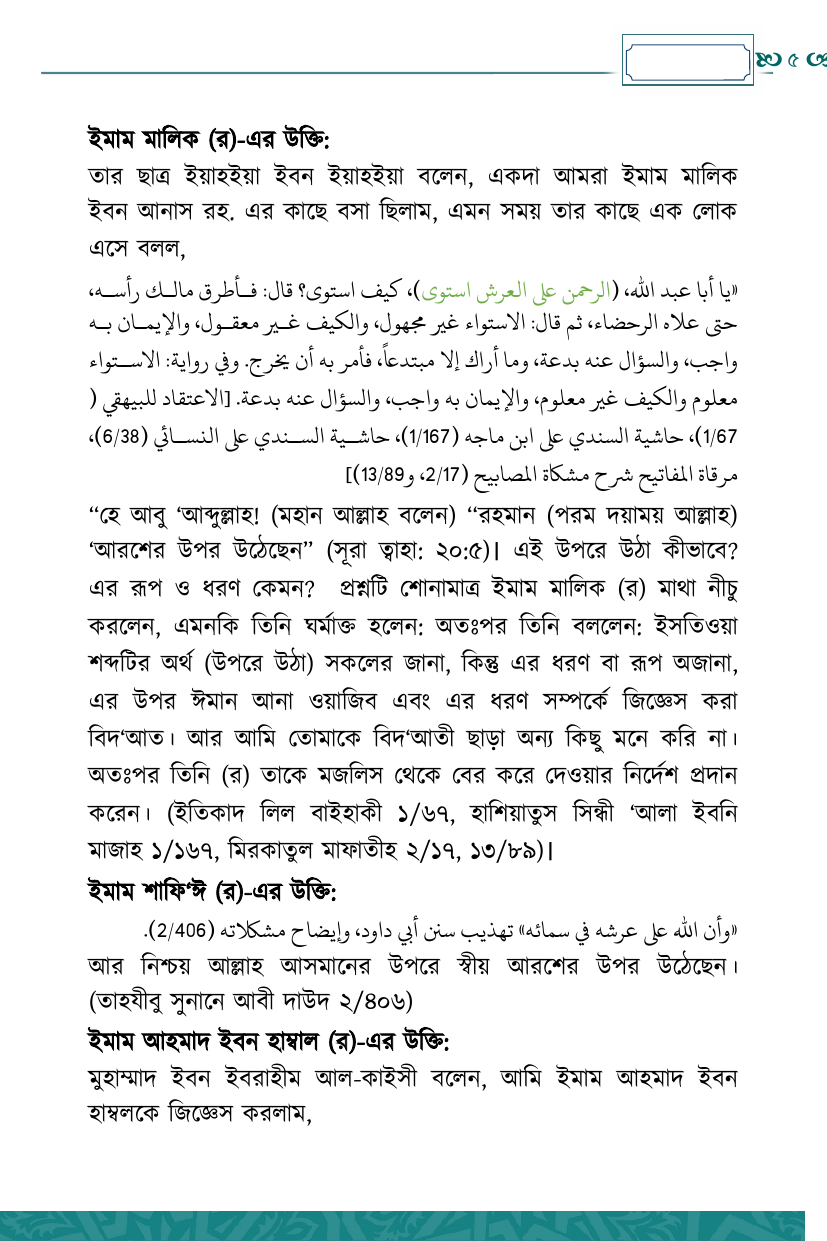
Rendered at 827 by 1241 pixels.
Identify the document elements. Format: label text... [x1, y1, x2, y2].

text ইমাম শাফি‘ঈ (র)-এর উক্তি: [89, 870, 738, 908]
text তার ছাত্র ইয়াহইয়া ইবন ইয়াহইয়া বলেন, একদা আমরা ইমাম মালিক ইবন আনাস রহ. এর কাছে বসা ছিলাম, এমন সময় তার কাছে এক লোক এসে বলল, [89, 155, 738, 267]
text ইমাম আহমাদ ইবন হাম্বাল (র)-এর উক্তি: [89, 1020, 738, 1057]
text “হে আবু ‘আব্দুল্লাহ! (মহান আল্লাহ বলেন) ‘‘রহমান (পরম দয়াময় আল্লাহ) ‘আরশের উপর উঠেছেন” (সূরা ত্বাহা: ২০:৫)। এই উপরে উঠা কীভাবে? এর রূপ ও ধরণ কেমন? প্রশ্নটি শোনামাত্র ইমাম মালিক (র) মাথা নীচু করলেন, এমনকি তিনি ঘর্মাক্ত হলেন: অতঃপর তিনি বললেন: ইসতিওয়া শব্দটির অর্থ (উপরে উঠা) সকলের জানা, কিন্তু এর ধরণ বা রূপ অজানা, এর উপর ঈমান আনা ওয়াজিব এবং এর ধরণ সম্পর্কে জিজ্ঞেস করা বিদ‘আত। আর আমি তোমাকে বিদ‘আতী ছাড়া অন্য কিছু মনে করি না। অতঃপর তিনি (র) তাকে মজলিস থেকে বের করে দেওয়ার নির্দেশ প্রদান করেন। (ইতিকাদ লিল বাইহাকী ১/৬৭, হাশিয়াতুস সিন্ধী ‘আলা ইবনি মাজাহ ১/১৬৭, মিরকাতুল মাফাতীহ ২/১৭, ১৩/৮৯)। [89, 495, 738, 870]
text আর নিশ্চয় আল্লাহ আসমানের উপরে স্বীয় আরশের উপর উঠেছেন। (তাহযীবু সুনানে আবী দাউদ ২/৪০৬) [89, 946, 738, 1020]
text «وأن الله على عرشه في سمائه» تهذيب سنن أبي داود، وإيضاح مشكلاته (2/406). [89, 908, 738, 946]
text মুহাম্মাদ ইবন ইবরাহীম আল-কাইসী বলেন, আমি ইমাম আহমাদ ইবন হাম্বলকে জিজ্ঞেস করলাম, [89, 1057, 738, 1132]
text ইমাম মালিক (র)-এর উক্তি: [89, 118, 738, 155]
text «يا أبا عبد الله، (الرحمن على العرش استوى)، كيف استوى؟ قال: فأطرق مالك رأسه، حتى علاه الرحضاء، ثم قال: الاستواء غير مجهول، والكيف غير معقول، والإيمان به واجب، والسؤال عنه بدعة، وما أراك إلا مبتدعاً، فأمر به أن يخرج. وفي رواية: الاستواء معلوم والكيف غير معلوم، والإيمان به واجب، والسؤال عنه بدعة. [الاعتقاد للبيهقي (1/67)، حاشية السندي على ابن ماجه (1/167)، حاشية السندي على النسائي (6/38)، مرقاة المفاتيح شرح مشكاة المصابيح (2/17، و13/89)] [89, 267, 738, 495]
picture [0, 1211, 805, 1241]
